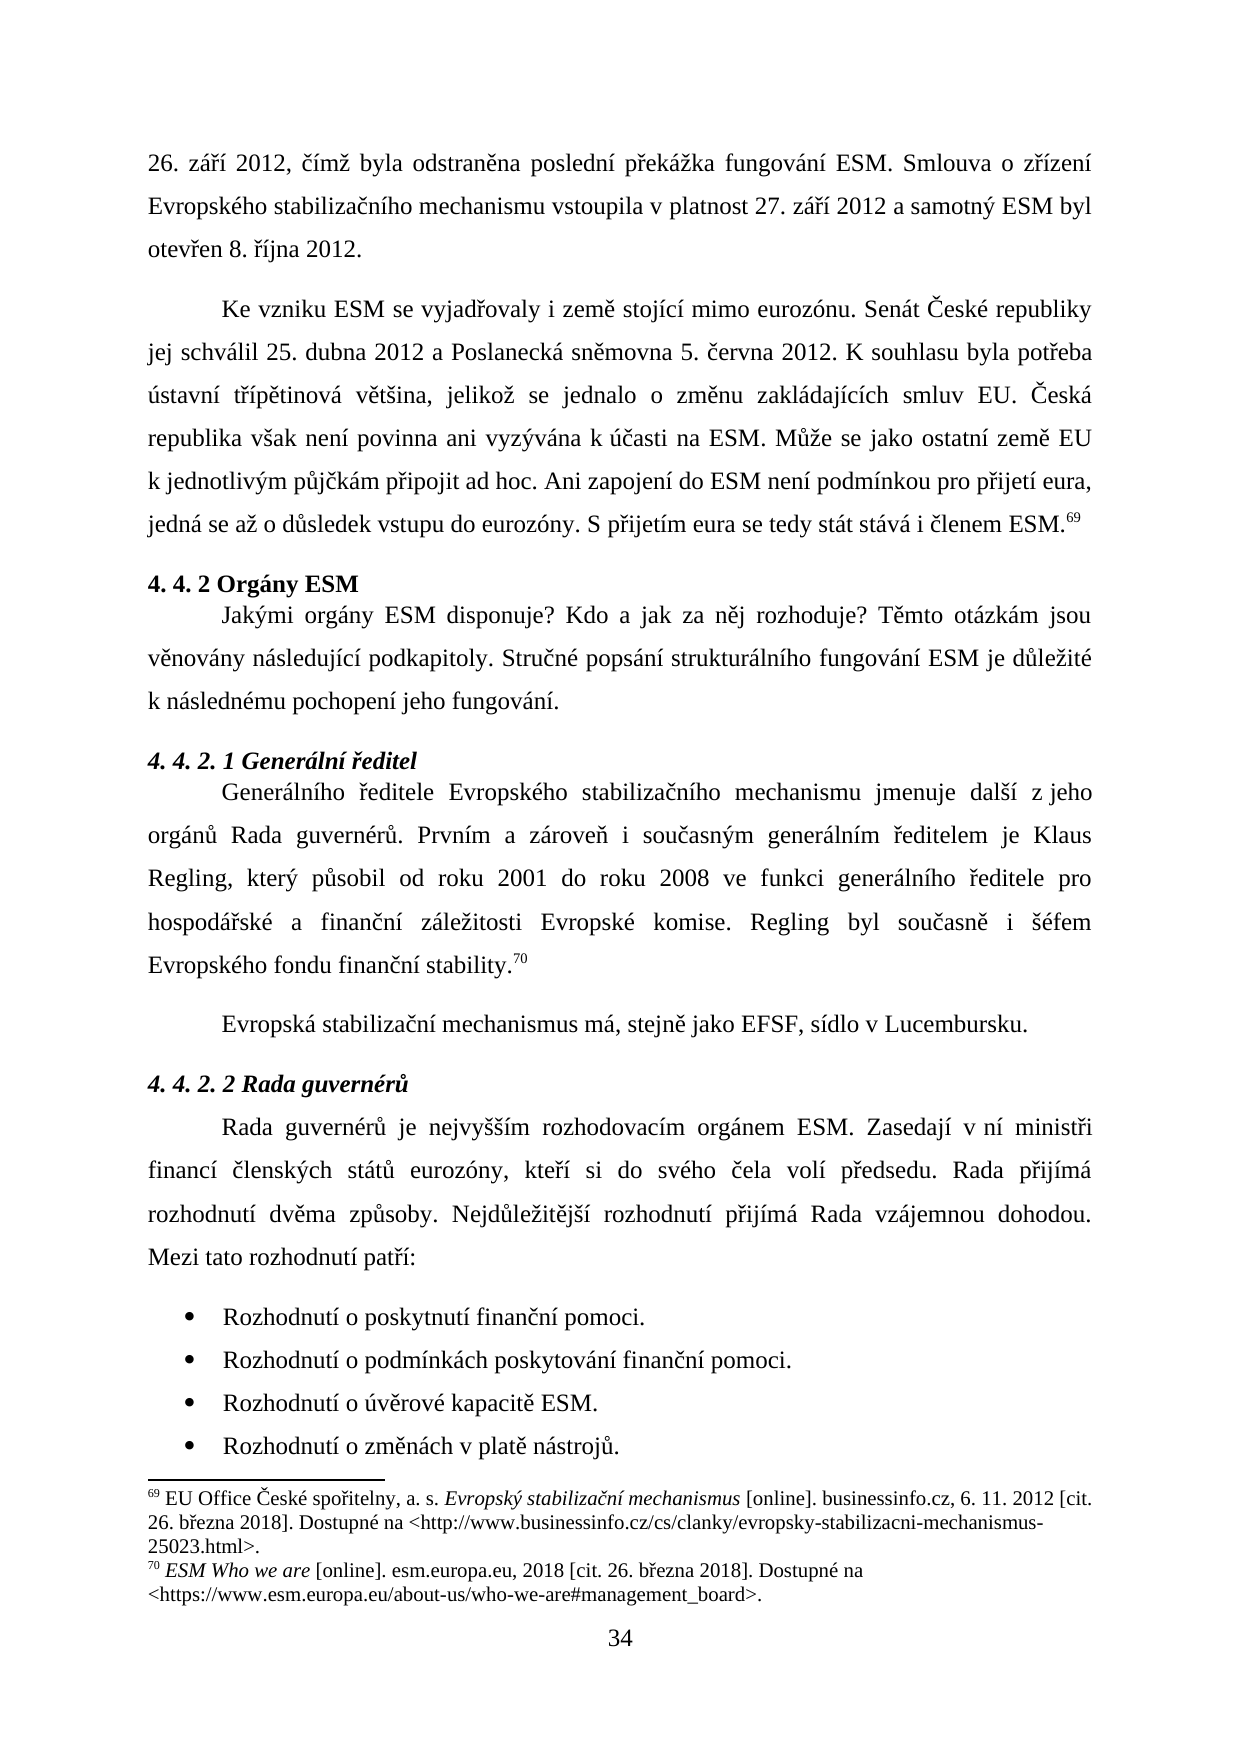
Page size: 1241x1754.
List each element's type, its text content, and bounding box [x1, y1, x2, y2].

list Rozhodnutí o podmínkách poskytování finanční pomoci. [185, 1345, 1093, 1373]
text Rada guvernérů je nejvyšším rozhodovacím orgánem ESM. Zasedají v ní ministři financí členských států eurozóny, kteří si do svého čela volí předsedu. Rada přijímá rozhodnutí dvěma způsoby. Nejdůležitější rozhodnutí přijímá Rada vzájemnou dohodou. Mezi tato rozhodnutí patří: [148, 1112, 1093, 1271]
text Evropská stabilizační mechanismus má, stejně jako EFSF, sídlo v Lucembursku. [148, 1009, 1093, 1038]
list Rozhodnutí o poskytnutí finanční pomoci. [185, 1302, 1093, 1330]
list Rozhodnutí o změnách v platě nástrojů. [185, 1431, 1093, 1460]
list Rozhodnutí o úvěrové kapacitě ESM. [185, 1388, 1093, 1417]
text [148, 148, 1093, 263]
subtitle 4. 4. 2 Orgány ESM [148, 569, 1093, 598]
subtitle 4. 4. 2. 2 Rada guvernérů [148, 1069, 1093, 1098]
text Ke vzniku ESM se vyjadřovaly i země stojící mimo eurozónu. Senát České republiky jej schválil 25. dubna 2012 a Poslanecká sněmovna 5. června 2012. K souhlasu byla potřeba ústavní třípětinová většina, jelikož se jednalo o změnu zakládajících smluv EU. Česká republika však není povinna ani vyzývána k účasti na ESM. Může se jako ostatní země EU k jednotlivým půjčkám připojit ad hoc. Ani zapojení do ESM není podmínkou pro přijetí eura, jedná se až o důsledek vstupu do eurozóny. S přijetím eura se tedy stát stává i členem ESM. [148, 294, 1093, 538]
subtitle 4. 4. 2. 1 Generální ředitel [148, 746, 1093, 775]
text Generálního ředitele Evropského stabilizačního mechanismu jmenuje další z jeho orgánů Rada guvernérů. Prvním a zároveň i současným generálním ředitelem je Klaus Regling, který působil od roku 2001 do roku 2008 ve funkci generálního ředitele pro hospodářské a finanční záležitosti Evropské komise. Regling byl současně i šéfem Evropského fondu finanční stability. [148, 777, 1093, 978]
text Jakými orgány ESM disponuje? Kdo a jak za něj rozhoduje? Těmto otázkám jsou věnovány následující podkapitoly. Stručné popsání strukturálního fungování ESM je důležité k následnému pochopení jeho fungování. [148, 600, 1093, 715]
